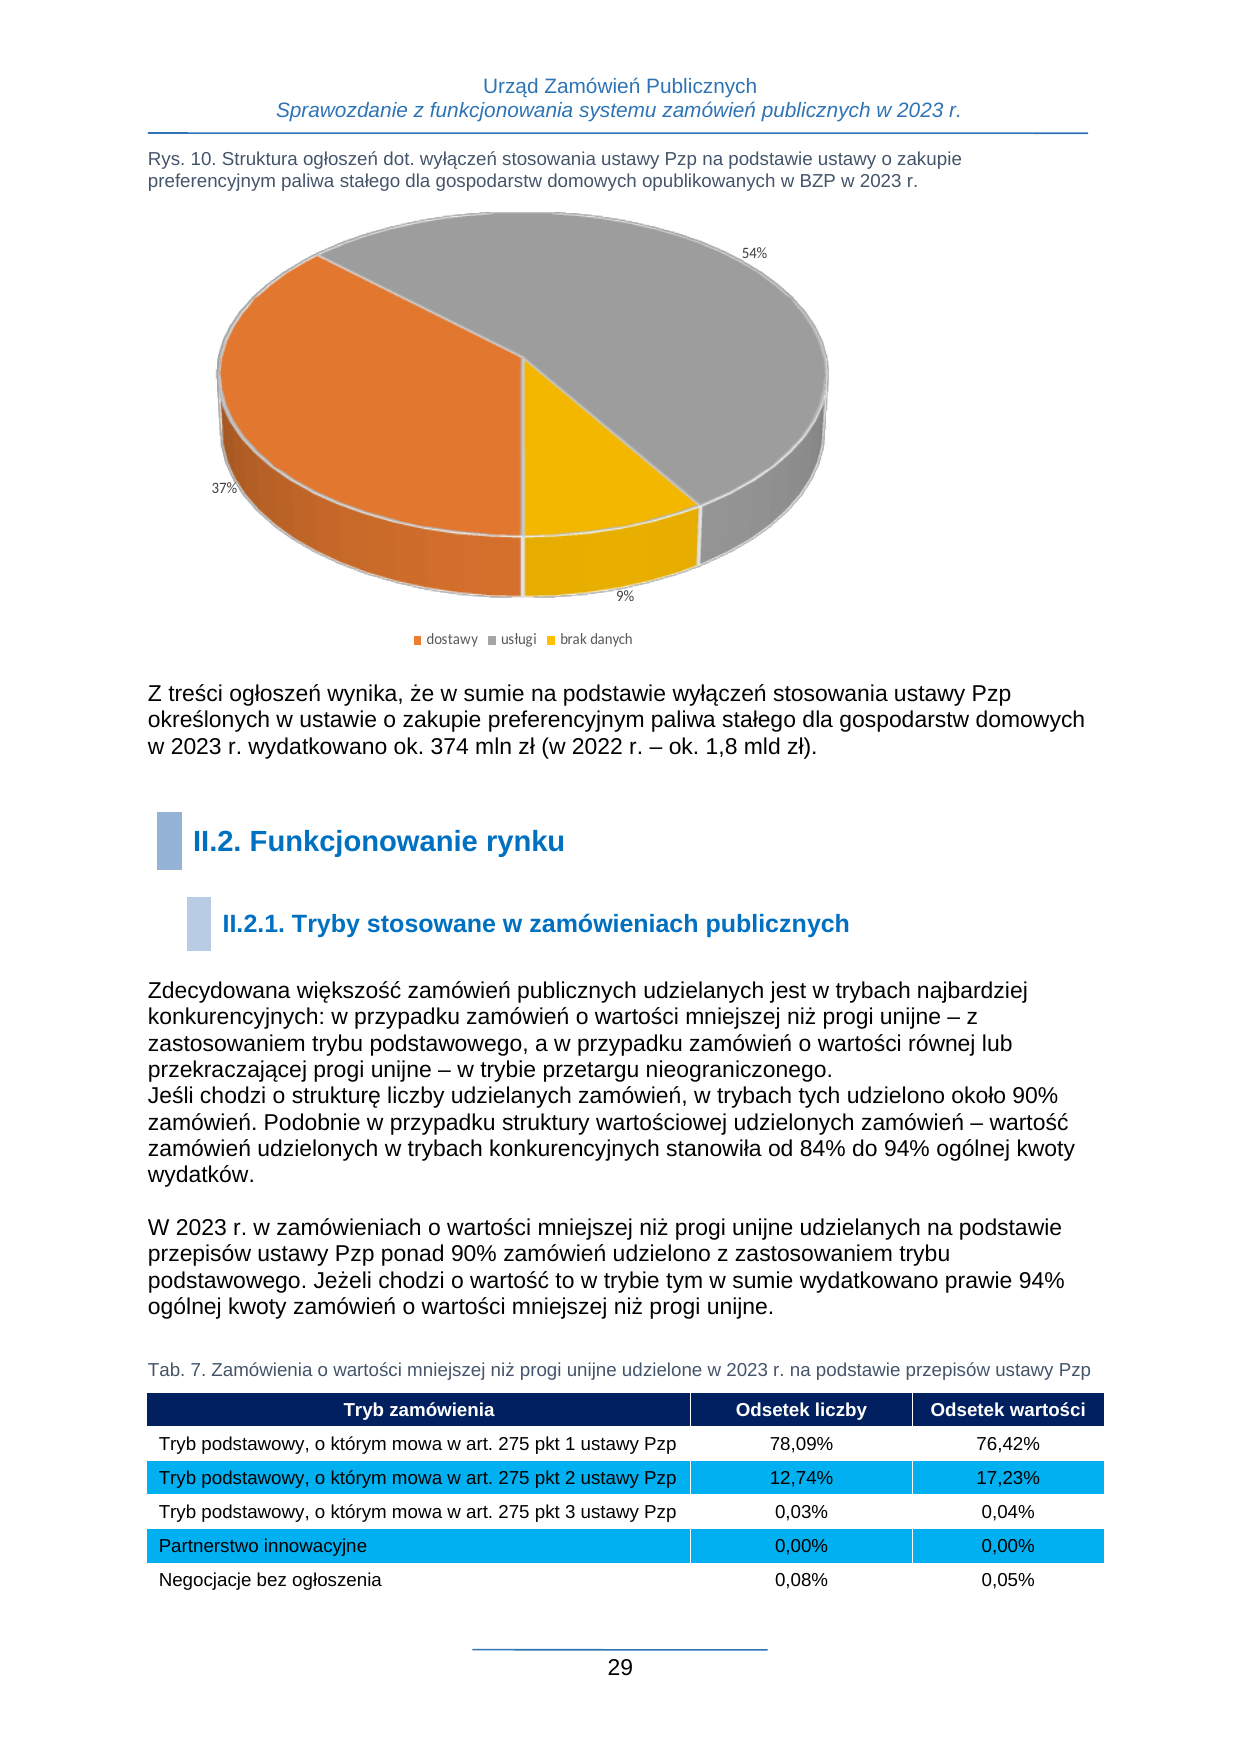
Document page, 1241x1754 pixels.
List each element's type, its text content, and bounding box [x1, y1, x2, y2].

text Jeśli chodzi o strukturę liczby udzielanych zamówień, w trybach tych udzielono około 90% zamówień. Podobnie w przypadku struktury wartościowej udzielonych zamówień – wartość zamówień udzielonych w trybach konkurencyjnych stanowiła od 84% do 94% ogólnej kwoty wydatków. [148, 1082, 1092, 1188]
table_cell 17,23% [913, 1461, 1104, 1494]
table_header II.2.1. Tryby stosowane w zamówieniach publicznych [211, 897, 1115, 951]
table_header [187, 897, 211, 951]
text W 2023 r. w zamówieniach o wartości mniejszej niż progi unijne udzielanych na podstawie przepisów ustawy Pzp ponad 90% zamówień udzielono z zastosowaniem trybu podstawowego. Jeżeli chodzi o wartość to w trybie tym w sumie wydatkowano prawie 94% ogólnej kwoty zamówień o wartości mniejszej niż progi unijne. [148, 1214, 1092, 1319]
table_cell 12,74% [691, 1461, 912, 1494]
text Rys. 10. Struktura ogłoszeń dot. wyłączeń stosowania ustawy Pzp na podstawie ustawy o zakupie preferencyjnym paliwa stałego dla gospodarstw domowych opublikowanych w BZP w 2023 r. [148, 148, 1092, 191]
table_cell Negocjacje bez ogłoszenia [147, 1563, 690, 1597]
text Zdecydowana większość zamówień publicznych udzielanych jest w trybach najbardziej konkurencyjnych: w przypadku zamówień o wartości mniejszej niż progi unijne – z zastosowaniem trybu podstawowego, a w przypadku zamówień o wartości równej lub przekraczającej progi unijne – w trybie przetargu nieograniczonego. [148, 977, 1092, 1082]
table_cell Tryb podstawowy, o którym mowa w art. 275 pkt 1 ustawy Pzp [147, 1426, 690, 1461]
text Z treści ogłoszeń wynika, że w sumie na podstawie wyłączeń stosowania ustawy Pzp określonych w ustawie o zakupie preferencyjnym paliwa stałego dla gospodarstw domowych w 2023 r. wydatkowano ok. 374 mln zł (w 2022 r. – ok. 1,8 mld zł). [148, 680, 1092, 759]
table_cell 0,00% [913, 1529, 1104, 1563]
table_cell 0,03% [691, 1495, 912, 1529]
table_header Odsetek liczby [691, 1393, 912, 1426]
table_cell 0,08% [691, 1563, 912, 1597]
table_cell Tryb podstawowy, o którym mowa w art. 275 pkt 3 ustawy Pzp [147, 1495, 690, 1529]
text Tab. 7. Zamówienia o wartości mniejszej niż progi unijne udzielone w 2023 r. na podstawie przepisów ustawy Pzp [148, 1358, 1092, 1380]
table_cell Tryb podstawowy, o którym mowa w art. 275 pkt 2 ustawy Pzp [147, 1461, 690, 1494]
table_cell Partnerstwo innowacyjne [147, 1529, 690, 1563]
table_cell 76,42% [913, 1426, 1104, 1461]
table_header II.2. Funkcjonowanie rynku [182, 812, 1115, 870]
table_cell 0,04% [913, 1495, 1104, 1529]
table_header [157, 812, 182, 870]
table_cell 0,00% [691, 1529, 912, 1563]
table_header Tryb zamówienia [147, 1393, 690, 1426]
table_cell 78,09% [691, 1426, 912, 1461]
table_header Odsetek wartości [913, 1393, 1104, 1426]
table_cell 0,05% [913, 1563, 1104, 1597]
